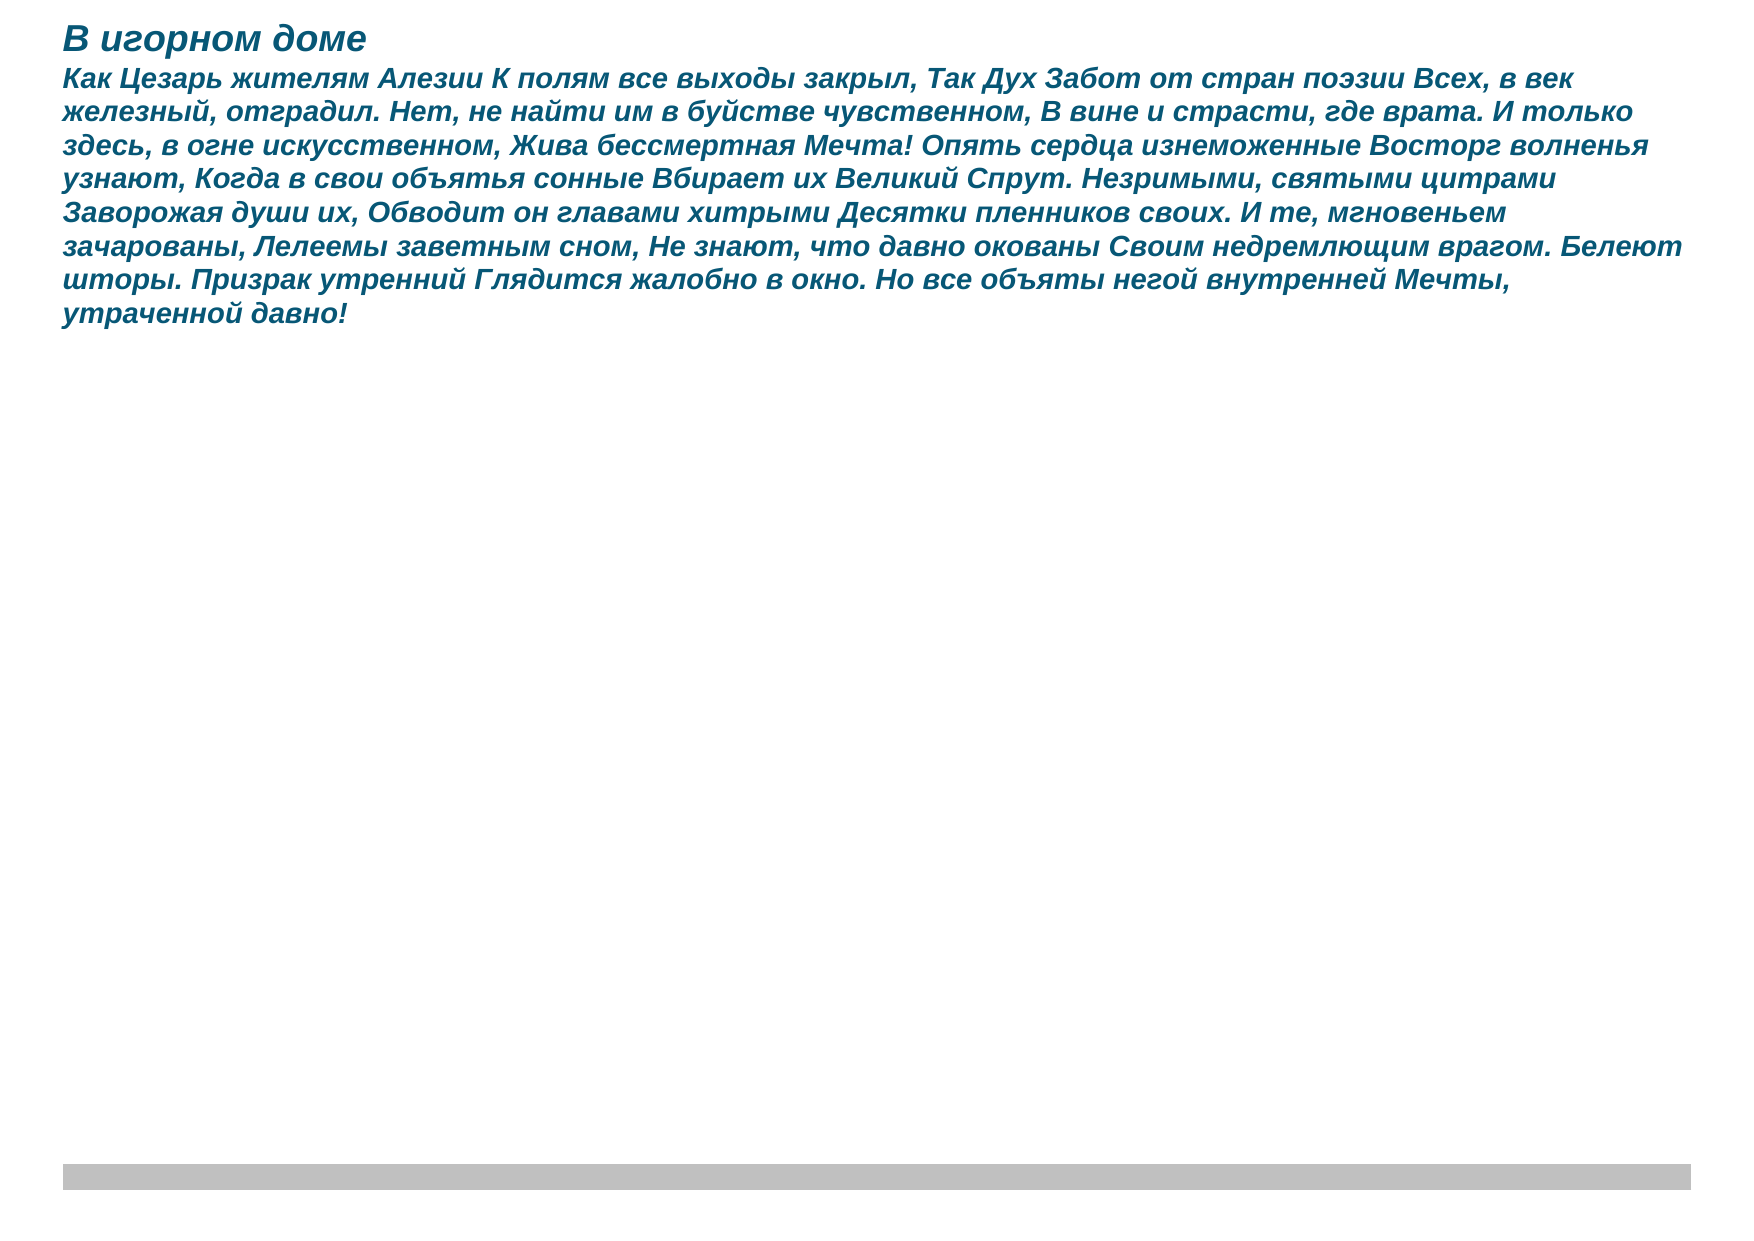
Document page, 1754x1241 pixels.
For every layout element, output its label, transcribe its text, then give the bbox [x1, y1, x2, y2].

text Как Цезарь жителям Алезии [62, 61, 1691, 329]
subtitle В игорном доме [62, 17, 1691, 60]
